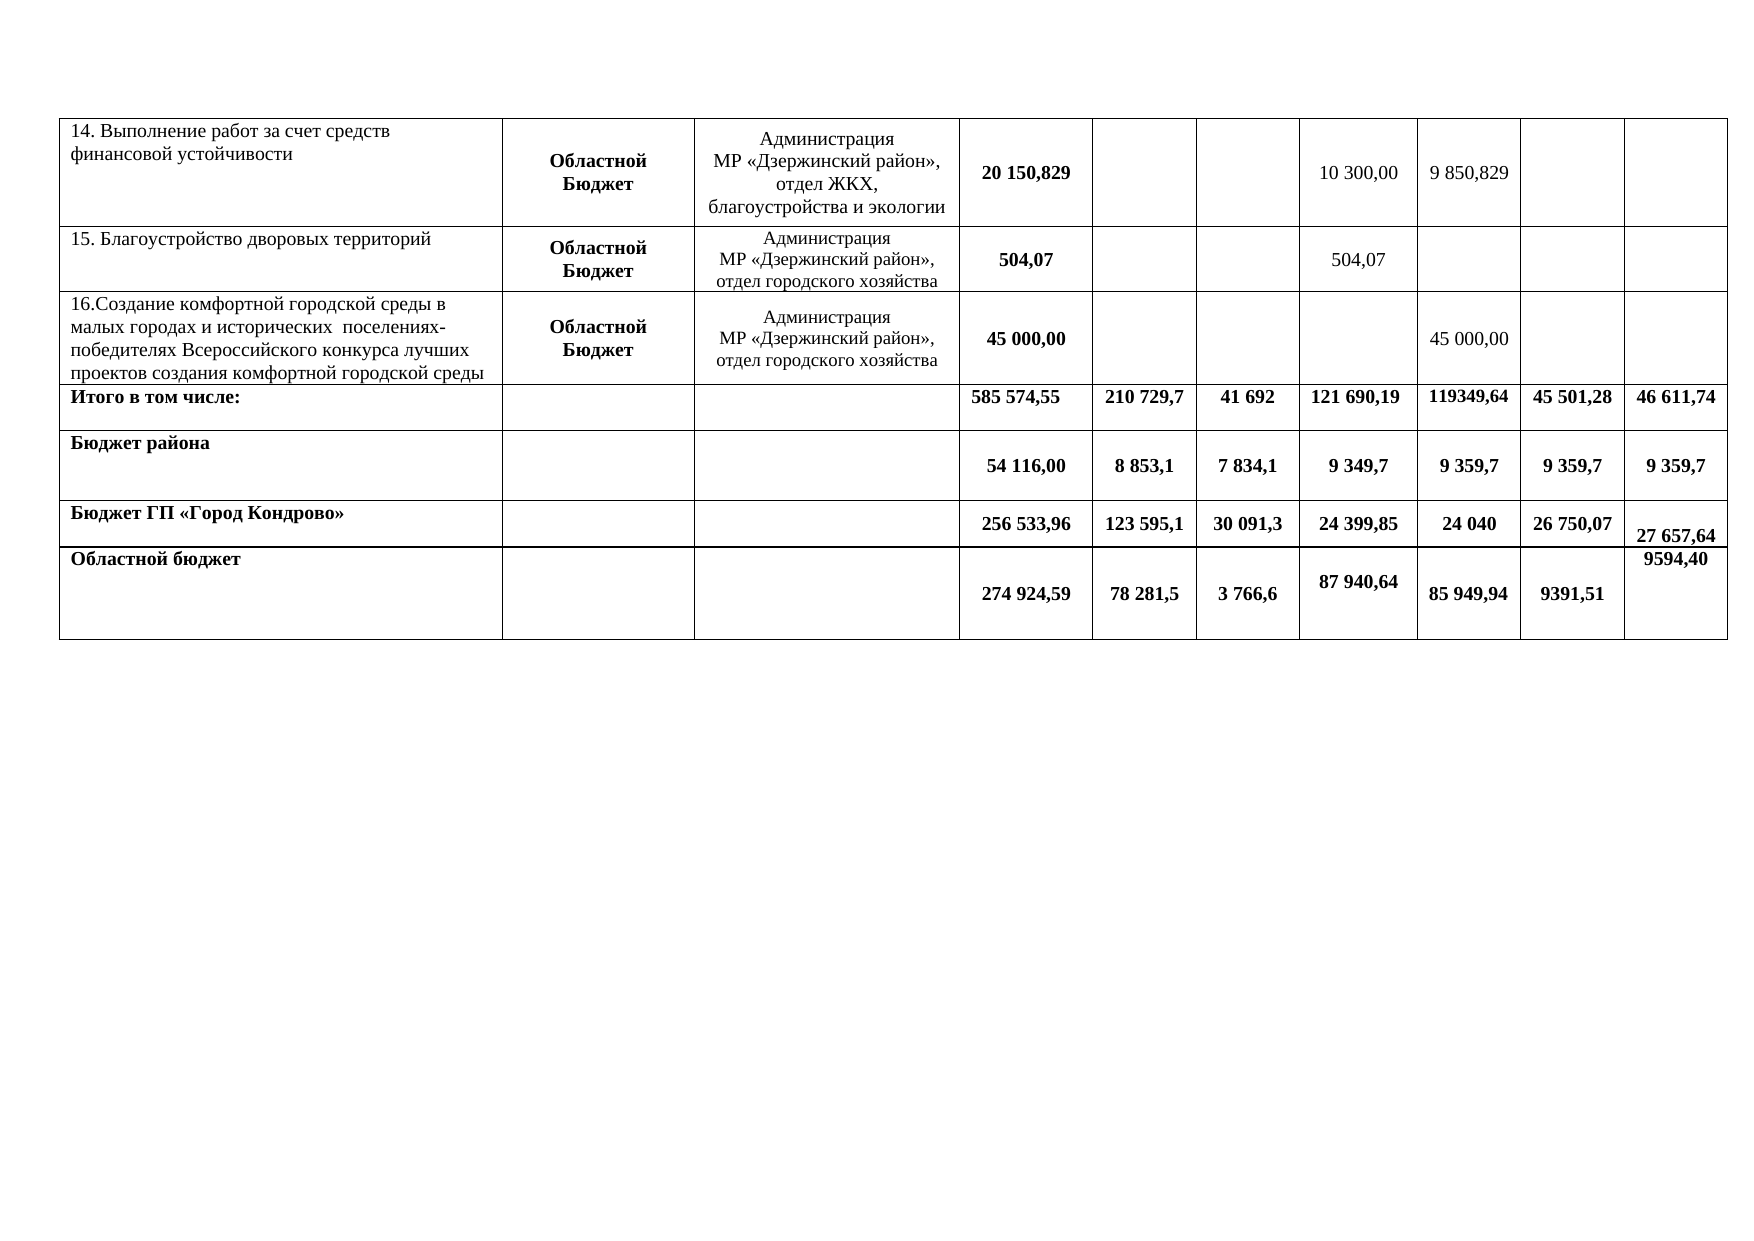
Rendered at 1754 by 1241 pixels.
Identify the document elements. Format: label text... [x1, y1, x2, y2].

table_cell 121 690,19 [1300, 385, 1417, 430]
table_cell 78 281,5 [1093, 548, 1196, 639]
table_cell 16.Создание комфортной городской среды в малых городах и исторических поселениях-победителях Всероссийского конкурса лучших проектов создания комфортной городской среды [60, 292, 502, 383]
table_cell Администрация МР «Дзержинский район», отдел ЖКХ, благоустройства и экологии [695, 119, 959, 226]
table_cell [1521, 292, 1624, 383]
table_cell Областной бюджет [60, 548, 502, 639]
table_cell 274 924,59 [960, 548, 1092, 639]
table_cell 504,07 [1300, 227, 1417, 291]
table_cell [1197, 292, 1299, 383]
table_cell 9 850,829 [1418, 119, 1520, 226]
table_cell [503, 431, 694, 500]
table_cell Итого в том числе: [60, 385, 502, 430]
table_cell [1300, 292, 1417, 383]
table_cell [1625, 119, 1727, 226]
table_cell [695, 548, 959, 639]
table_cell Областной Бюджет [503, 227, 694, 291]
table_cell Бюджет района [60, 431, 502, 500]
table_cell 45 000,00 [960, 292, 1092, 383]
table_cell [1625, 292, 1727, 383]
table_cell 15. Благоустройство дворовых территорий [60, 227, 502, 291]
table_cell [1625, 227, 1727, 291]
table_cell [1093, 119, 1196, 226]
table_cell 54 116,00 [960, 431, 1092, 500]
table_cell 85 949,94 [1418, 548, 1520, 639]
table_cell [503, 501, 694, 546]
table_cell [1093, 227, 1196, 291]
table_cell 10 300,00 [1300, 119, 1417, 226]
table_cell 30 091,3 [1197, 501, 1299, 546]
table_cell 9 359,7 [1521, 431, 1624, 500]
table_cell Администрация МР «Дзержинский район», отдел городского хозяйства [695, 227, 959, 291]
table_cell 27 657,64 [1625, 501, 1727, 546]
table_cell [1093, 292, 1196, 383]
table_cell 87 940,64 [1300, 548, 1417, 639]
table_cell Бюджет ГП «Город Кондрово» [60, 501, 502, 546]
table_cell [503, 385, 694, 430]
table_cell 9 359,7 [1625, 431, 1727, 500]
table_cell [503, 548, 694, 639]
table_cell [1197, 227, 1299, 291]
table_cell [1521, 119, 1624, 226]
table_cell 14. Выполнение работ за счет средств финансовой устойчивости [60, 119, 502, 226]
table_cell 9 359,7 [1418, 431, 1520, 500]
table_cell 7 834,1 [1197, 431, 1299, 500]
table_cell 119349,64 [1418, 385, 1520, 430]
table_cell 256 533,96 [960, 501, 1092, 546]
table_cell 20 150,829 [960, 119, 1092, 226]
table_cell 3 766,6 [1197, 548, 1299, 639]
table_cell Областной Бюджет [503, 292, 694, 383]
table_cell 504,07 [960, 227, 1092, 291]
table_cell 585 574,55 [960, 385, 1092, 430]
table_cell 41 692 [1197, 385, 1299, 430]
table_cell 24 399,85 [1300, 501, 1417, 546]
table_cell 24 040 [1418, 501, 1520, 546]
table_cell 45 501,28 [1521, 385, 1624, 430]
table_cell 9391,51 [1521, 548, 1624, 639]
table_cell 8 853,1 [1093, 431, 1196, 500]
table_cell 26 750,07 [1521, 501, 1624, 546]
table_cell [1418, 227, 1520, 291]
table_cell 123 595,1 [1093, 501, 1196, 546]
table_cell Областной Бюджет [503, 119, 694, 226]
table_cell [695, 385, 959, 430]
table_cell 9 349,7 [1300, 431, 1417, 500]
table_cell [695, 431, 959, 500]
table_cell 9594,40 [1625, 548, 1727, 639]
table_cell Администрация МР «Дзержинский район», отдел городского хозяйства [695, 292, 959, 383]
table_cell 45 000,00 [1418, 292, 1520, 383]
table_cell [1197, 119, 1299, 226]
table_cell [695, 501, 959, 546]
table_cell [1521, 227, 1624, 291]
table_cell 210 729,7 [1093, 385, 1196, 430]
table_cell 46 611,74 [1625, 385, 1727, 430]
